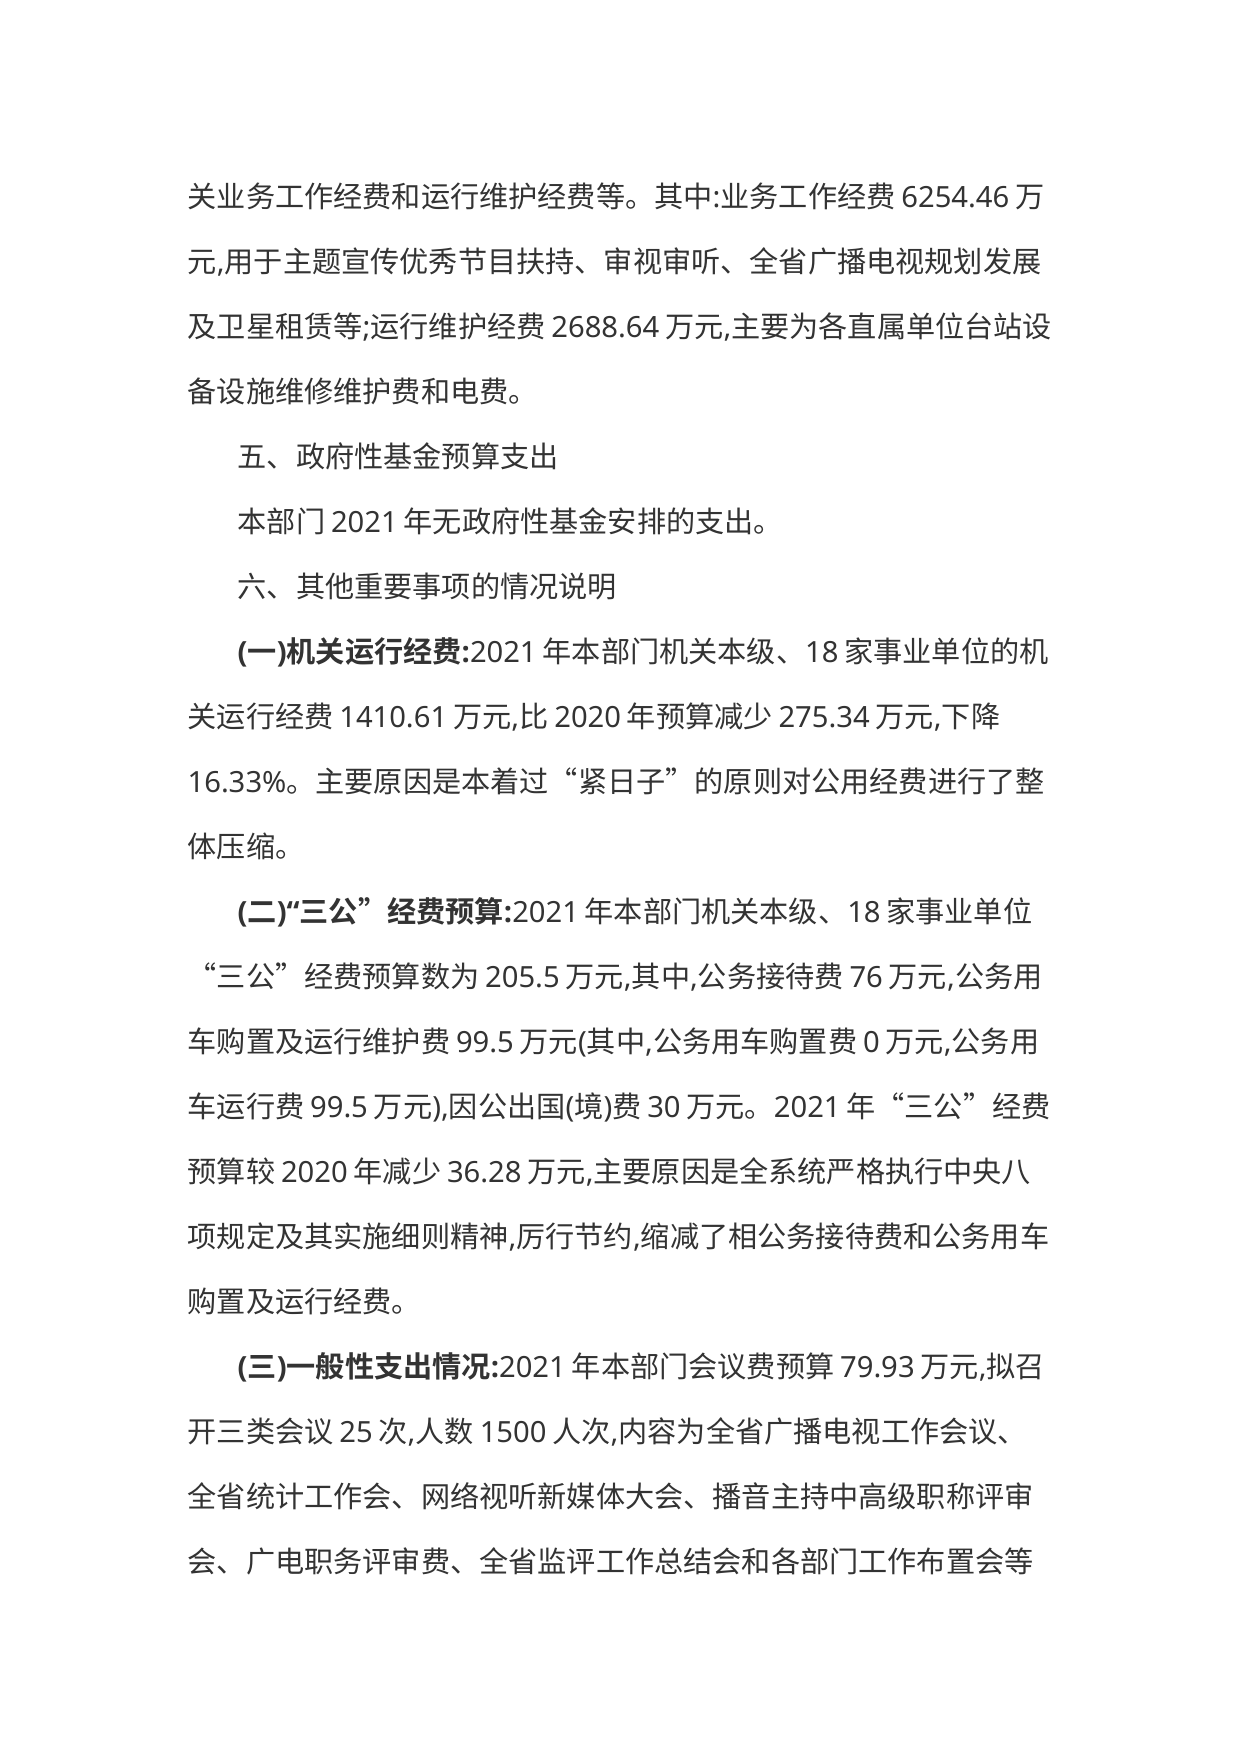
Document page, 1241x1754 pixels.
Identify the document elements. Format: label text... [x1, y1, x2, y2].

text 本部门2021年无政府性基金安排的支出。 [187, 487, 1053, 552]
text 五、政府性基金预算支出 [187, 422, 1053, 487]
text (一)机关运行经费:2021年本部门机关本级、18家事业单位的机关运行经费1410.61万元,比2020年预算减少275.34万元,下降16.33%。主要原因是本着过“紧日子”的原则对公用经费进行了整体压缩。 [187, 617, 1053, 877]
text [187, 1332, 1053, 1592]
text (二)“三公”经费预算:2021年本部门机关本级、18家事业单位“三公”经费预算数为205.5万元,其中,公务接待费76万元,公务用车购置及运行维护费99.5万元(其中,公务用车购置费0万元,公务用车运行费99.5万元),因公出国(境)费30万元。2021年“三公”经费预算较2020年减少36.28万元,主要原因是全系统严格执行中央八项规定及其实施细则精神,厉行节约,缩减了相公务接待费和公务用车购置及运行经费。 [187, 877, 1053, 1332]
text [187, 162, 1053, 422]
text 六、其他重要事项的情况说明 [187, 552, 1053, 617]
